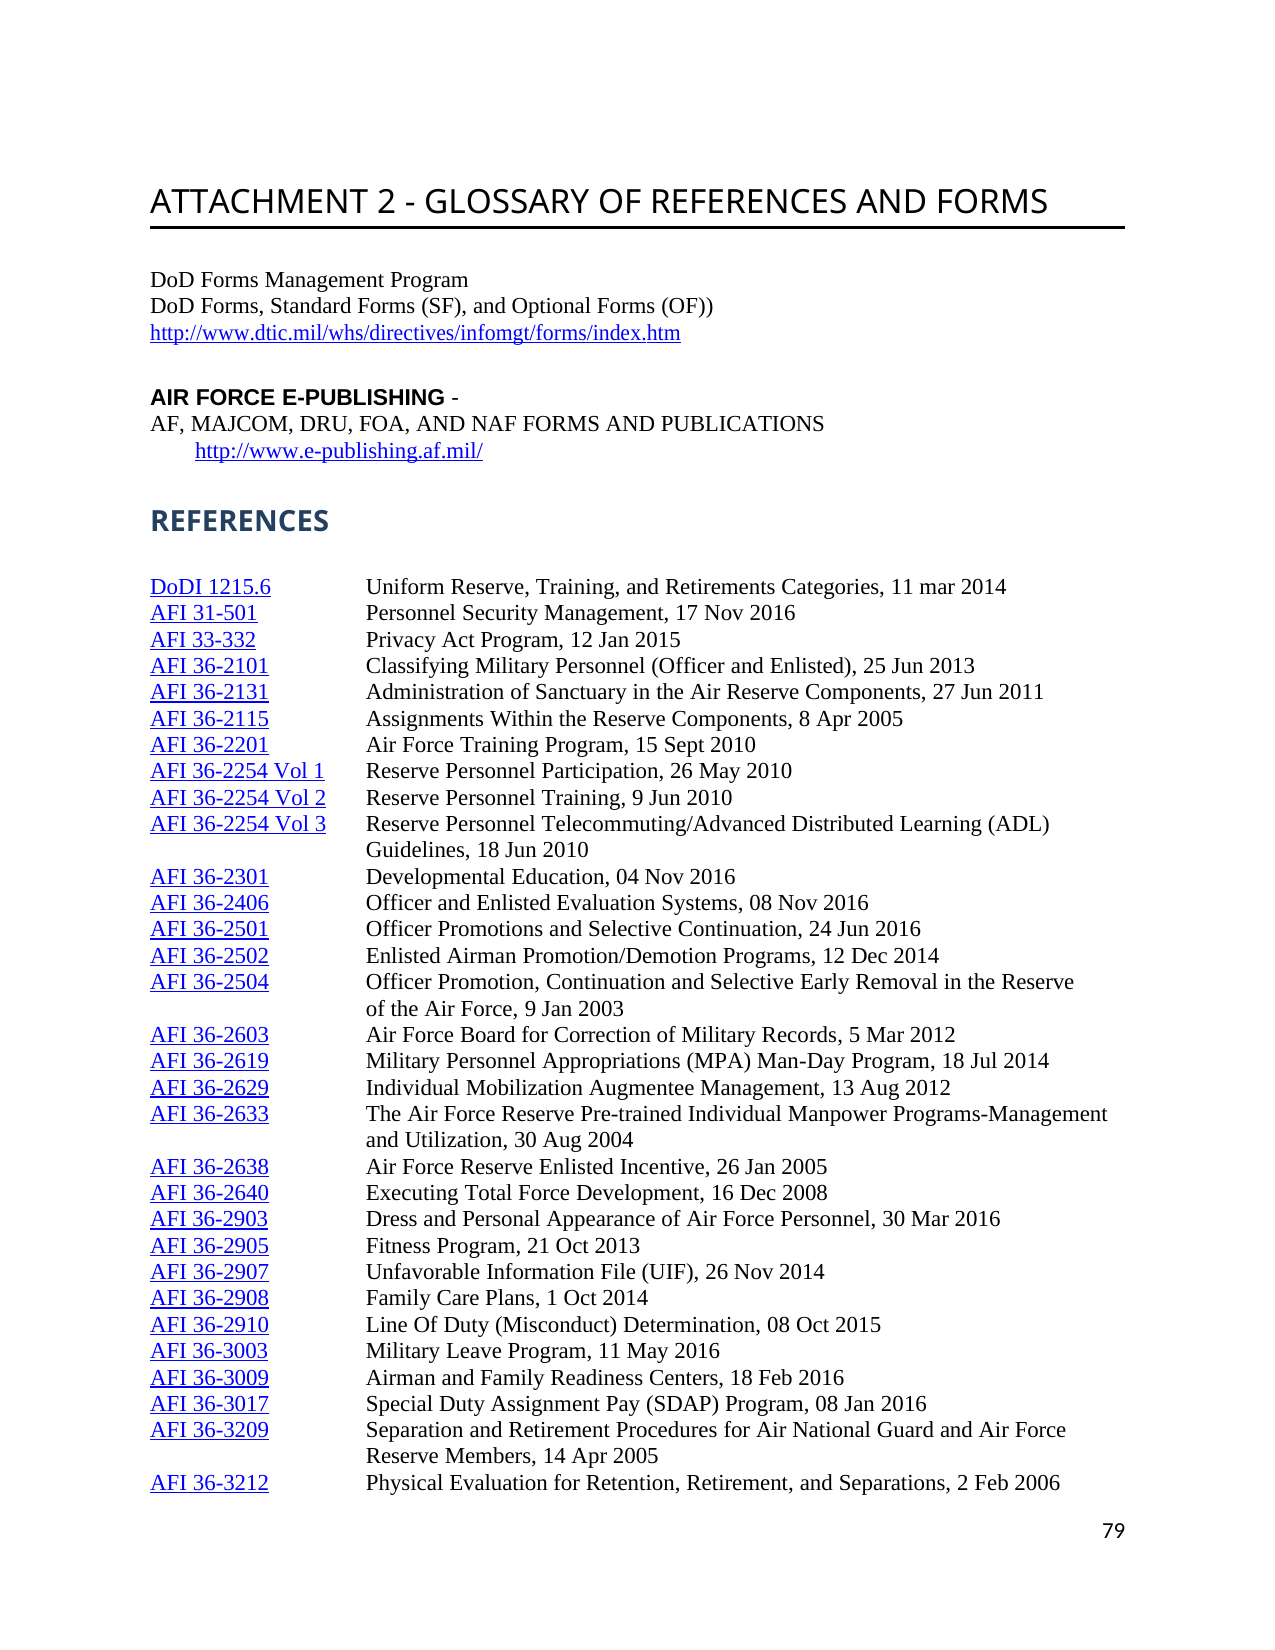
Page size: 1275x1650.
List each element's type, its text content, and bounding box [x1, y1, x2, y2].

text AFI 36-2502 Enlisted Airman Promotion/Demotion Programs, 12 Dec 2014 [150, 942, 1125, 968]
text AFI 36-2619 Military Personnel Appropriations (MPA) Man-Day Program, 18 Jul 2014 [150, 1047, 1125, 1074]
text AFI 36-2638 Air Force Reserve Enlisted Incentive, 26 Jan 2005 [150, 1153, 1125, 1179]
text AFI 36-3209 Separation and Retirement Procedures for Air National Guard and Air Force Reserve Members, 14 Apr 2005 [150, 1416, 1125, 1469]
text AFI 36-2254 Vol 3 Reserve Personnel Telecommuting/Advanced Distributed Learning (ADL) [150, 810, 1125, 836]
text AFI 36-2254 Vol 2 Reserve Personnel Training, 9 Jun 2010 [150, 784, 1125, 810]
text AFI 36-2254 Vol 1 Reserve Personnel Participation, 26 May 2010 [150, 757, 1125, 784]
text AFI 33-332 Privacy Act Program, 12 Jan 2015 [150, 626, 1125, 652]
text AFI 36-2910 Line Of Duty (Misconduct) Determination, 08 Oct 2015 [150, 1311, 1125, 1337]
subtitle REFERENCES [150, 501, 1125, 540]
text http://www.dtic.mil/whs/directives/infomgt/forms/index.htm [150, 319, 1125, 345]
text AFI 36-2406 Officer and Enlisted Evaluation Systems, 08 Nov 2016 [150, 889, 1125, 916]
text AFI 36-2629 Individual Mobilization Augmentee Management, 13 Aug 2012 [150, 1074, 1125, 1100]
subtitle Attachment 2 - GLOSSARY OF REFERENCES AND FORMS [150, 178, 1125, 226]
text AFI 36-2603 Air Force Board for Correction of Military Records, 5 Mar 2012 [150, 1021, 1125, 1047]
text AFI 36-3009 Airman and Family Readiness Centers, 18 Feb 2016 [150, 1363, 1125, 1390]
text AFI 36-2101 Classifying Military Personnel (Officer and Enlisted), 25 Jun 2013 [150, 652, 1125, 678]
text AFI 36-2905 Fitness Program, 21 Oct 2013 [150, 1232, 1125, 1258]
text AFI 36-2131 Administration of Sanctuary in the Air Reserve Components, 27 Jun 2011 [150, 678, 1125, 705]
text AFI 36-3017 Special Duty Assignment Pay (SDAP) Program, 08 Jan 2016 [150, 1390, 1125, 1416]
text DoD Forms Management Program [150, 266, 1125, 292]
text and Utilization, 30 Aug 2004 [187, 1126, 1125, 1153]
text AFI 36-3212 Physical Evaluation for Retention, Retirement, and Separations, 2 Feb 2006 [150, 1469, 1125, 1495]
text http://www.e-publishing.af.mil/ [195, 437, 1125, 463]
text AFI 31-501 Personnel Security Management, 17 Nov 2016 [150, 599, 1125, 626]
text AFI 36-2633 The Air Force Reserve Pre-trained Individual Manpower Programs-Management [150, 1100, 1181, 1126]
text AFI 36-2201 Air Force Training Program, 15 Sept 2010 [150, 731, 1125, 757]
text AFI 36-2504 Officer Promotion, Continuation and Selective Early Removal in the Reserve of the Air Force, 9 Jan 2003 [150, 968, 1125, 1021]
text AFI 36-2907 Unfavorable Information File (UIF), 26 Nov 2014 [150, 1258, 1125, 1284]
text AFI 36-2903 Dress and Personal Appearance of Air Force Personnel, 30 Mar 2016 [150, 1205, 1125, 1232]
text AFI 36-2115 Assignments Within the Reserve Components, 8 Apr 2005 [150, 705, 1125, 731]
text AFI 36-3003 Military Leave Program, 11 May 2016 [150, 1337, 1125, 1363]
text AFI 36-2640 Executing Total Force Development, 16 Dec 2008 [150, 1179, 1125, 1205]
text Air Force e-Publishing - AF, MAJCOM, DRU, FOA, and NAF Forms and Publications [150, 384, 1125, 437]
text Guidelines, 18 Jun 2010 [150, 836, 1125, 863]
text AFI 36-2301 Developmental Education, 04 Nov 2016 [150, 863, 1125, 889]
text AFI 36-2908 Family Care Plans, 1 Oct 2014 [150, 1284, 1125, 1311]
text DoD Forms, Standard Forms (SF), and Optional Forms (OF)) [150, 292, 1125, 319]
text AFI 36-2501 Officer Promotions and Selective Continuation, 24 Jun 2016 [150, 916, 1125, 942]
text DoDI 1215.6 Uniform Reserve, Training, and Retirements Categories, 11 mar 2014 [150, 573, 1125, 599]
